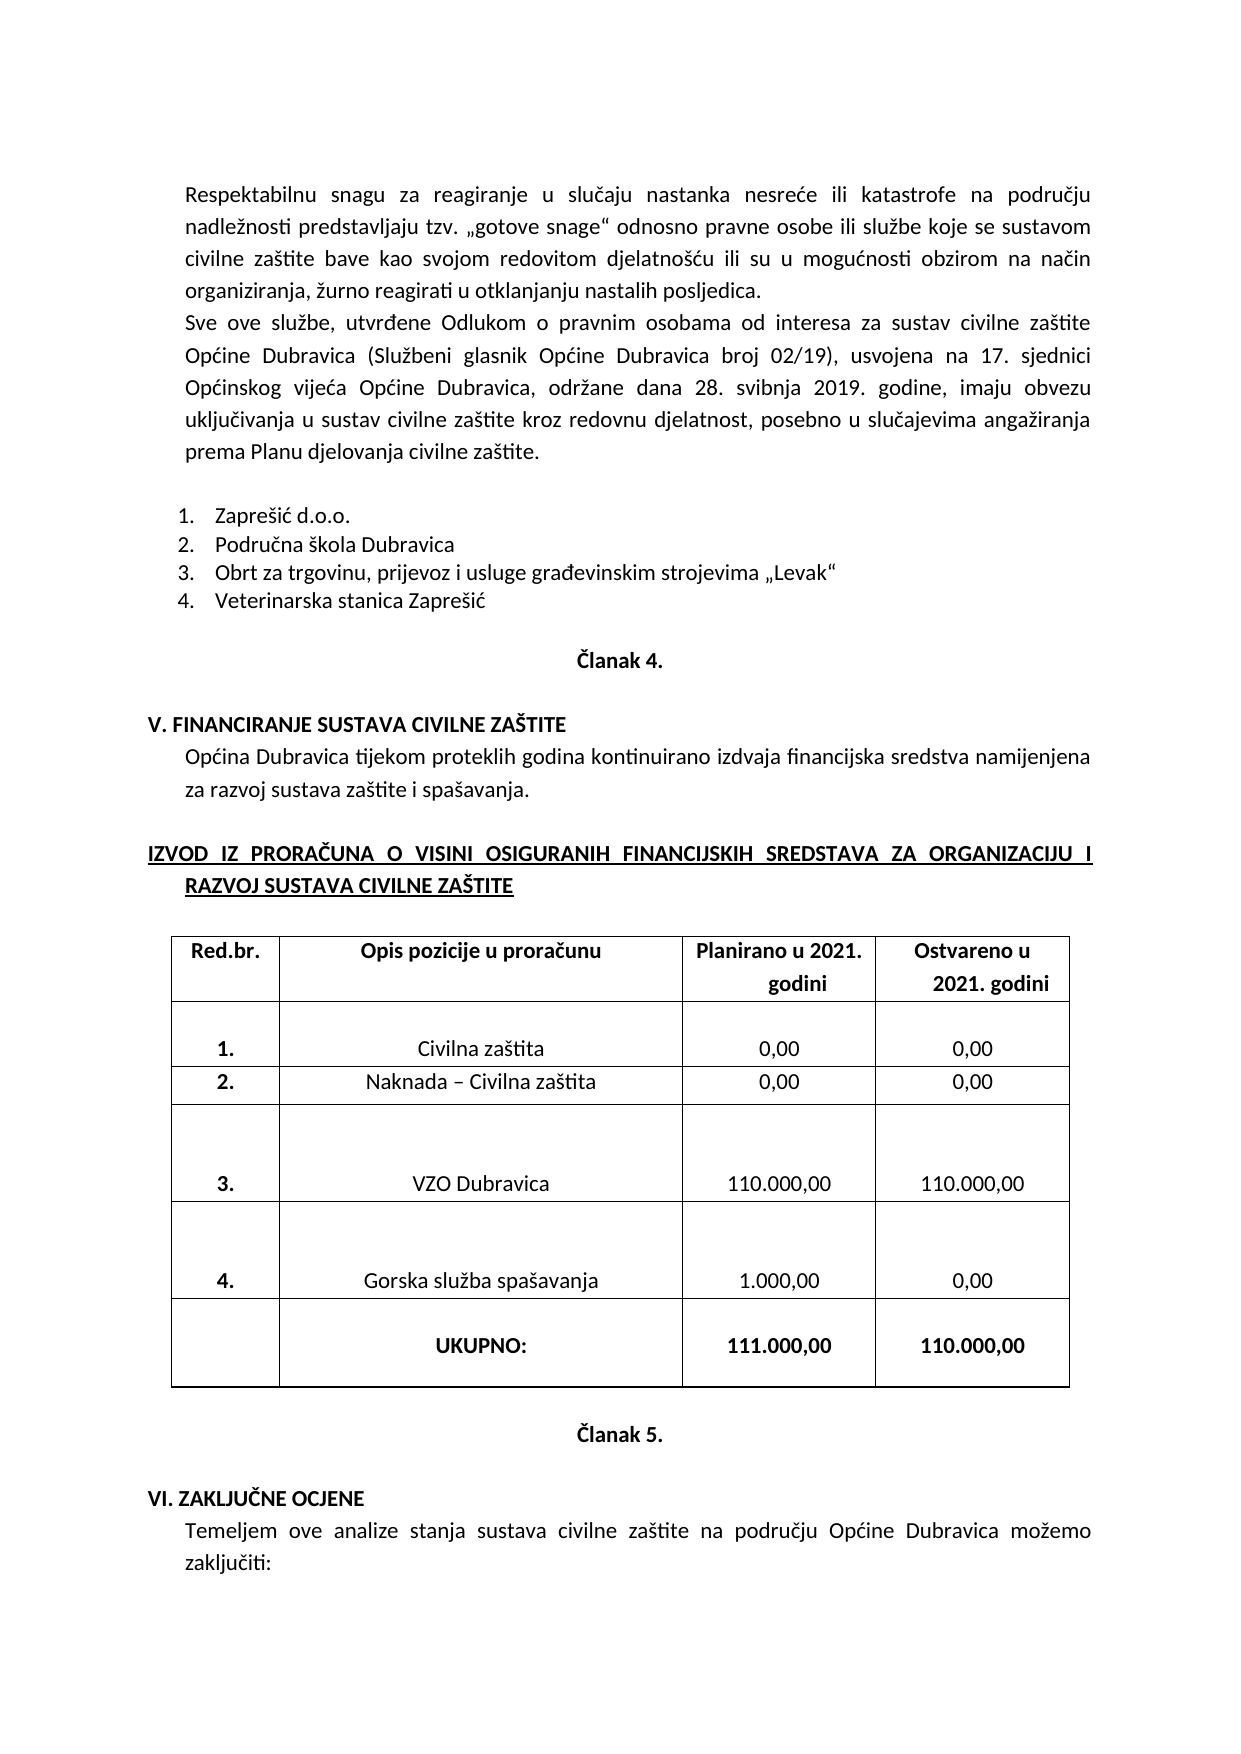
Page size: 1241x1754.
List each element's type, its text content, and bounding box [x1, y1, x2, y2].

text IZVOD IZ PRORAČUNA O VISINI OSIGURANIH FINANCIJSKIH SREDSTAVA ZA ORGANIZACIJU I RAZVOJ SUSTAVA CIVILNE ZAŠTITE [148, 865, 1093, 899]
table_cell 3. [172, 1105, 279, 1201]
text Temeljem ove analize stanja sustava civilne zaštite na području Općine Dubravica možemo zaključiti: [148, 1516, 1093, 1576]
table_cell 110.000,00 [683, 1105, 875, 1201]
table_cell 111.000,00 [683, 1299, 875, 1386]
table_cell 110.000,00 [876, 1299, 1069, 1386]
list Područna škola Dubravica [177, 530, 1093, 558]
table_cell 2. [172, 1067, 279, 1103]
table_cell 4. [172, 1202, 279, 1298]
text IZVOD IZ PRORAČUNA O VISINI OSIGURANIH FINANCIJSKIH SREDSTAVA ZA ORGANIZACIJU I RAZVOJ SUSTAVA CIVILNE ZAŠTITE [148, 839, 1093, 863]
table_header Opis pozicije u proračunu [280, 937, 682, 1001]
table_cell 0,00 [683, 1067, 875, 1103]
table_cell 1. [172, 1002, 279, 1066]
text VI. ZAKLJUČNE OCJENE [148, 1484, 1093, 1512]
table_cell Gorska služba spašavanja [280, 1202, 682, 1298]
table_header Red.br. [172, 937, 279, 1001]
text Respektabilnu snagu za reagiranje u slučaju nastanka nesreće ili katastrofe na području nadležnosti predstavljaju tzv. „gotove snage“ odnosno pravne osobe ili službe koje se sustavom civilne zaštite bave kao svojom redovitom djelatnošću ili su u mogućnosti obzirom na način organiziranja, žurno reagirati u otklanjanju nastalih posljedica. [148, 180, 1093, 304]
text Članak 5. [148, 1420, 1093, 1448]
table_cell VZO Dubravica [280, 1105, 682, 1201]
table_cell Naknada – Civilna zaštita [280, 1067, 682, 1103]
table_cell UKUPNO: [280, 1299, 682, 1386]
table_cell 110.000,00 [876, 1105, 1069, 1201]
text Članak 4. [148, 646, 1093, 674]
table_cell 0,00 [876, 1202, 1069, 1298]
text Općina Dubravica tijekom proteklih godina kontinuirano izdvaja financijska sredstva namijenjena za razvoj sustava zaštite i spašavanja. [148, 742, 1093, 803]
table_header Ostvareno u 2021. godini [876, 937, 1069, 1001]
list Zaprešić d.o.o. [177, 502, 1093, 530]
table_cell Civilna zaštita [280, 1002, 682, 1066]
table_cell [172, 1299, 279, 1386]
list Veterinarska stanica Zaprešić [177, 586, 1093, 614]
table_cell 1.000,00 [683, 1202, 875, 1298]
text Sve ove službe, utvrđene Odlukom o pravnim osobama od interesa za sustav civilne zaštite Općine Dubravica (Službeni glasnik Općine Dubravica broj 02/19), usvojena na 17. sjednici Općinskog vijeća Općine Dubravica, održane dana 28. svibnja 2019. godine, imaju obvezu uključivanja u sustav civilne zaštite kroz redovnu djelatnost, posebno u slučajevima angažiranja prema Planu djelovanja civilne zaštite. [148, 308, 1093, 465]
list Obrt za trgovinu, prijevoz i usluge građevinskim strojevima „Levak“ [177, 558, 1093, 586]
table_cell 0,00 [683, 1002, 875, 1066]
table_cell 0,00 [876, 1002, 1069, 1066]
text V. FINANCIRANJE SUSTAVA CIVILNE ZAŠTITE [148, 710, 1093, 738]
table_header Planirano u 2021. godini [683, 937, 875, 1001]
table_cell 0,00 [876, 1067, 1069, 1103]
